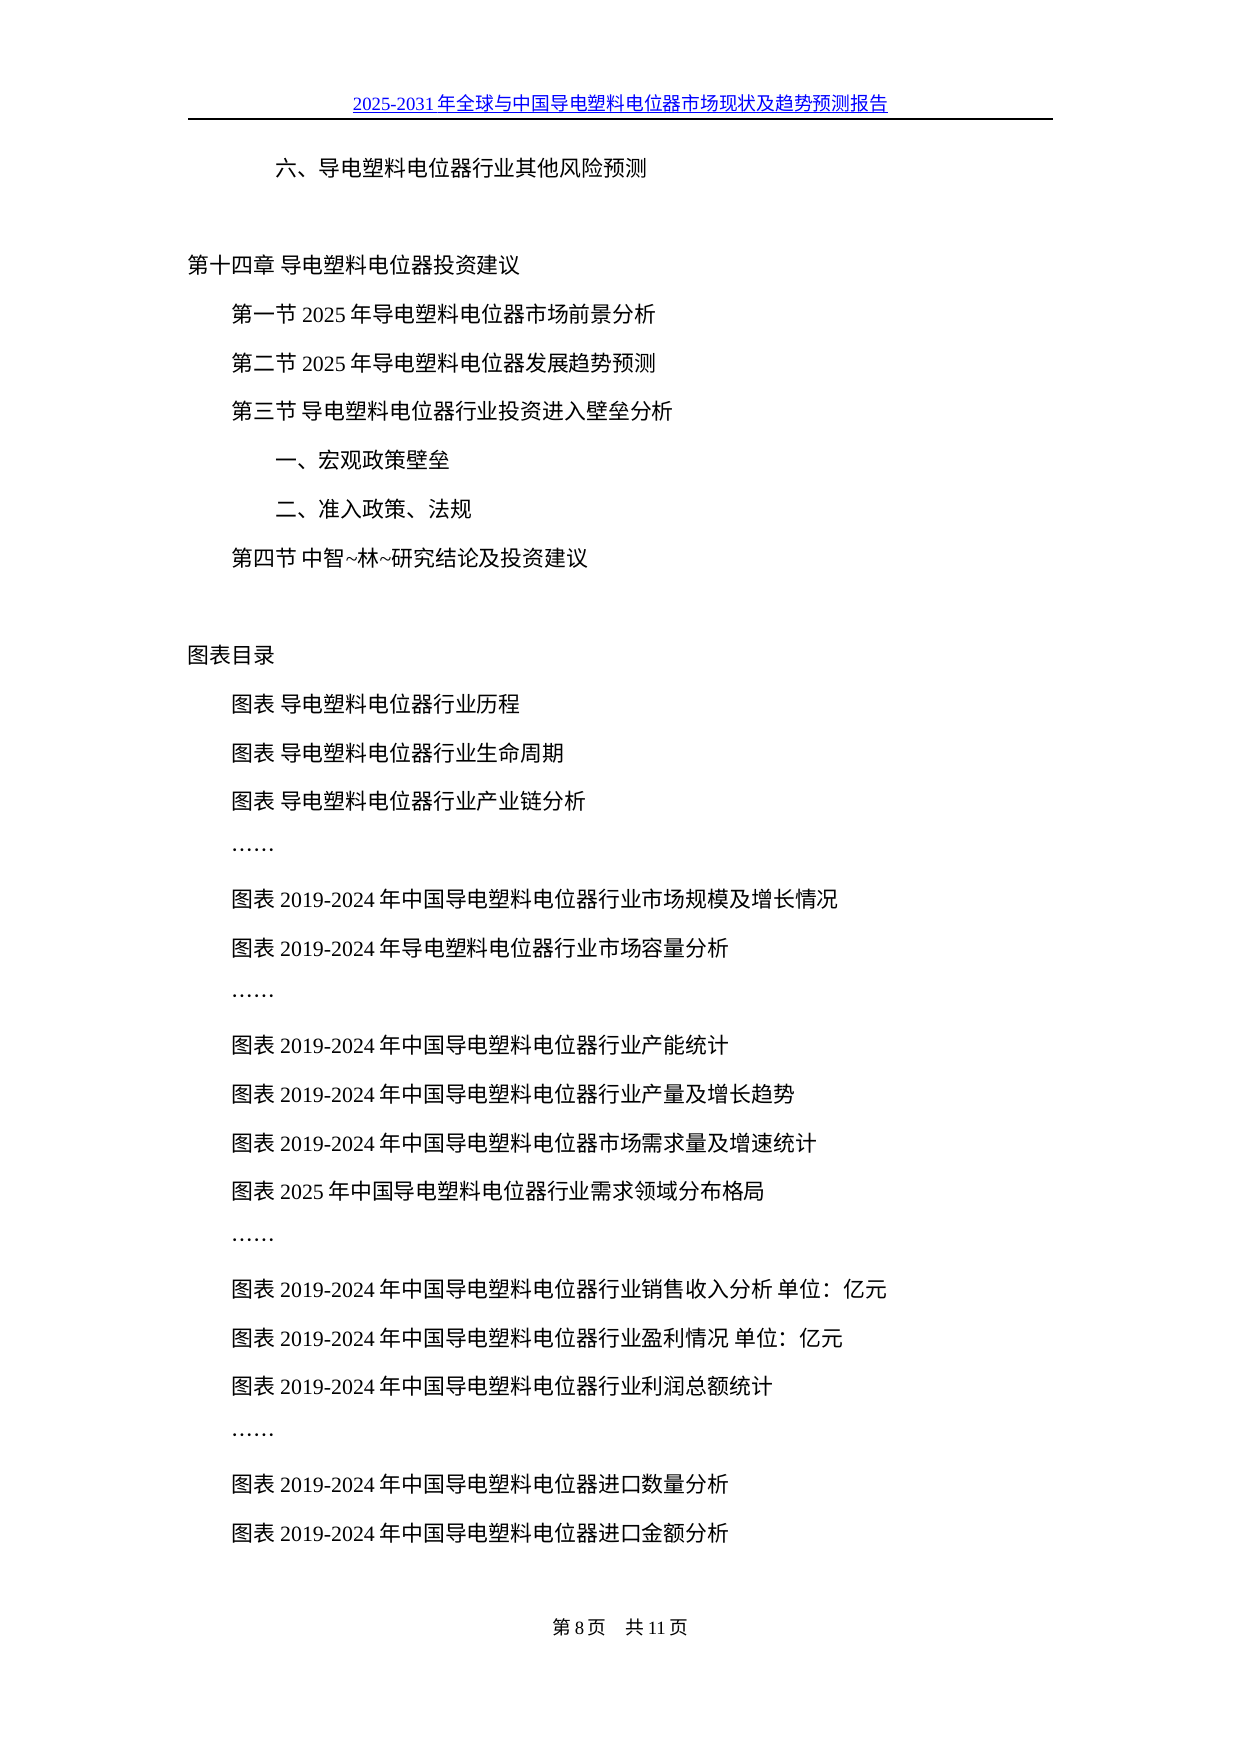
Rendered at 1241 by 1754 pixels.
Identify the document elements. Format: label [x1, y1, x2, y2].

text [187, 150, 1053, 1548]
